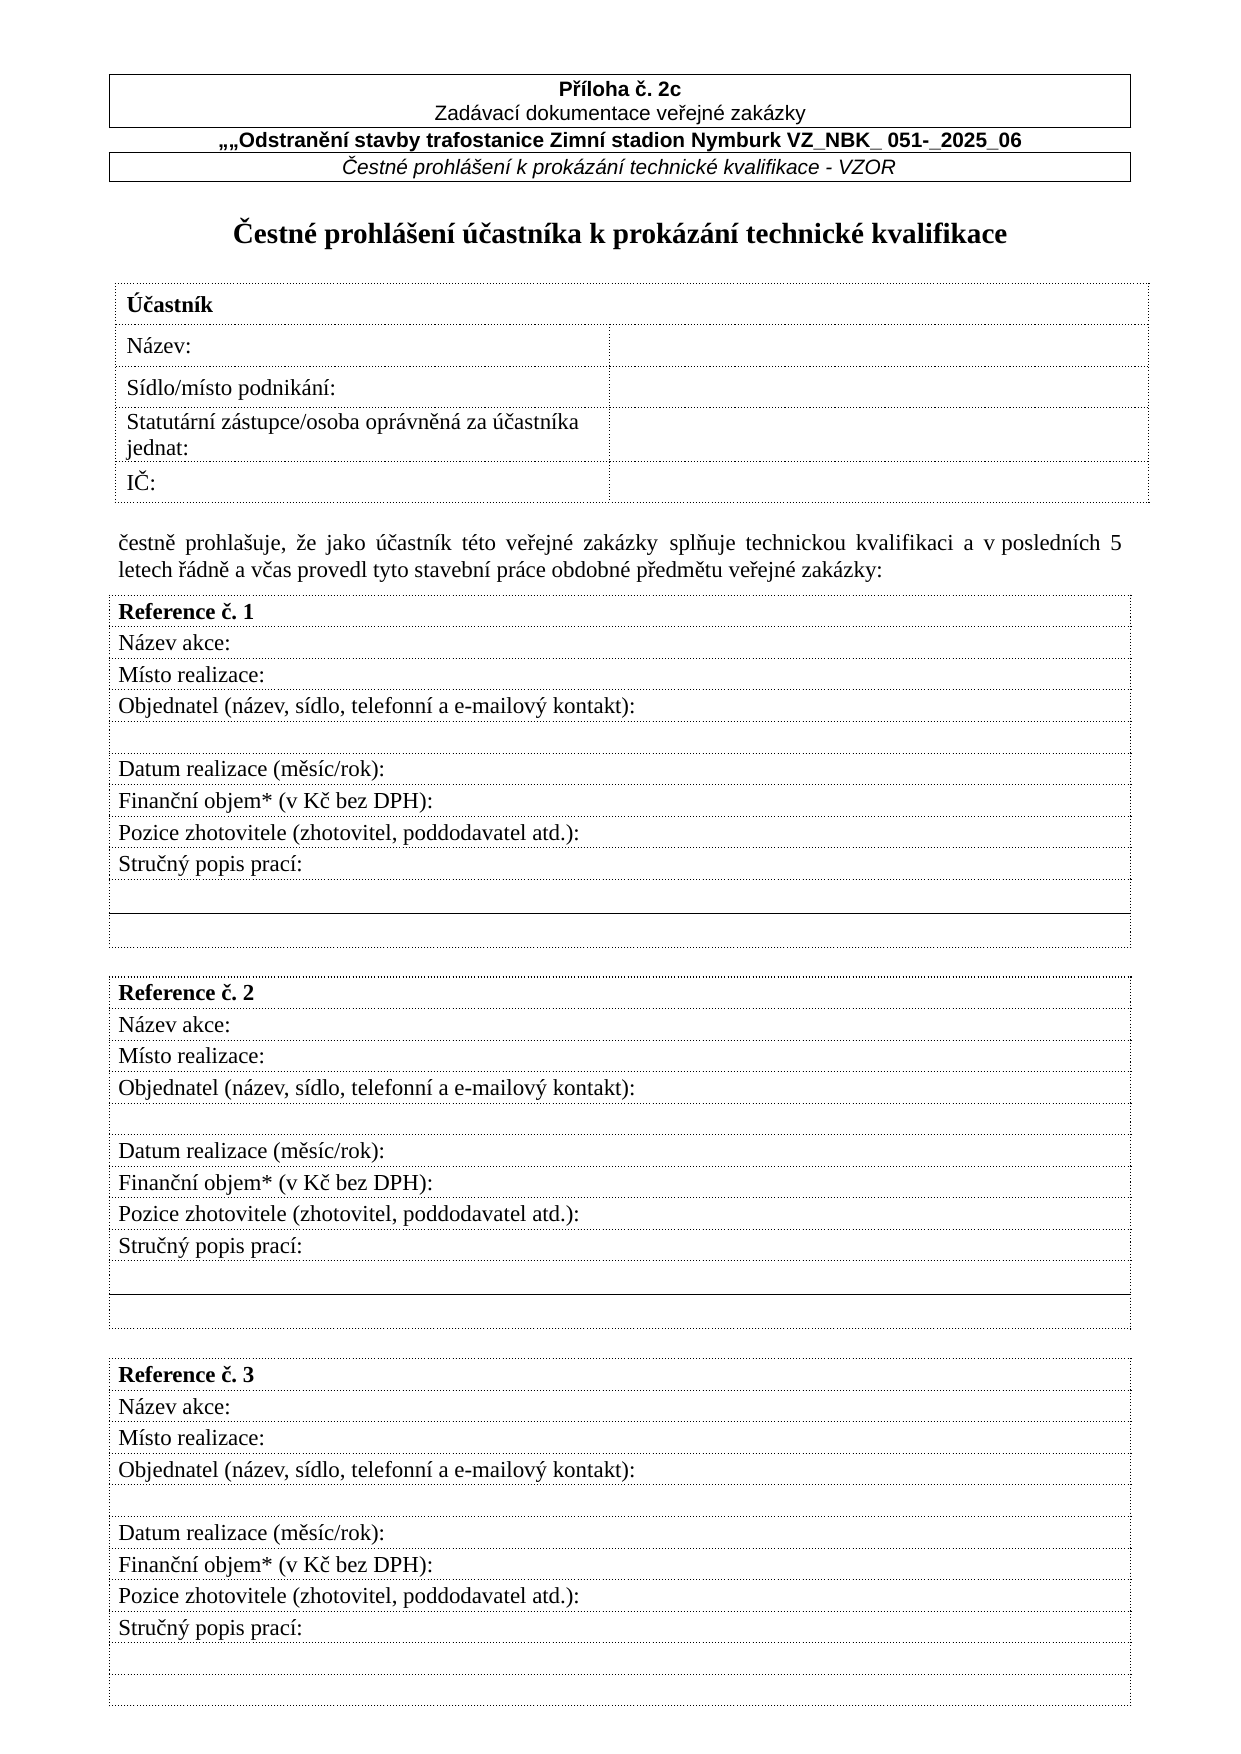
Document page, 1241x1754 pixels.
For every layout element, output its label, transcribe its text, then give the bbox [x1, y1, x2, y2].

table_cell [610, 407, 1149, 461]
text Název akce: [109, 626, 1131, 658]
table_cell [610, 324, 1149, 366]
table_cell Sídlo/místo podnikání: [115, 366, 610, 407]
text Datum realizace (měsíc/rok): [109, 1516, 1131, 1547]
text Reference č. 1 [109, 594, 1131, 626]
text Pozice zhotovitele (zhotovitel, poddodavatel atd.): [109, 816, 1131, 847]
text Čestné prohlášení účastníka k prokázání technické kvalifikace [118, 216, 1122, 249]
text Stručný popis prací: [109, 1611, 1131, 1642]
text čestně prohlašuje, že jako účastník této veřejné zakázky splňuje technickou kvalifikaci a v posledních 5 letech řádně a včas provedl tyto stavební práce obdobné předmětu veřejné zakázky: [118, 529, 1122, 582]
text Datum realizace (měsíc/rok): [109, 1134, 1131, 1166]
text Místo realizace: [109, 1039, 1131, 1071]
text Místo realizace: [109, 658, 1131, 689]
text Název akce: [109, 1390, 1131, 1421]
text Stručný popis prací: [109, 847, 1131, 879]
text Pozice zhotovitele (zhotovitel, poddodavatel atd.): [109, 1579, 1131, 1611]
text Objednatel (název, sídlo, telefonní a e-mailový kontakt): [109, 689, 1131, 721]
text Finanční objem* (v Kč bez DPH): [109, 1547, 1131, 1579]
text Reference č. 3 [109, 1358, 1131, 1390]
text Objednatel (název, sídlo, telefonní a e-mailový kontakt): [109, 1453, 1131, 1484]
table_header Účastník [115, 283, 1149, 324]
table_cell [610, 366, 1149, 407]
text Název akce: [109, 1008, 1131, 1039]
text Objednatel (název, sídlo, telefonní a e-mailový kontakt): [109, 1071, 1131, 1103]
table_cell Statutární zástupce/osoba oprávněná za účastníka jednat: [115, 407, 610, 461]
text Stručný popis prací: [109, 1229, 1131, 1260]
table_cell IČ: [115, 461, 610, 502]
text Finanční objem* (v Kč bez DPH): [109, 1166, 1131, 1197]
table_cell [610, 461, 1149, 502]
text Reference č. 2 [109, 976, 1131, 1008]
text Místo realizace: [109, 1421, 1131, 1453]
table_cell Název: [115, 324, 610, 366]
text Datum realizace (měsíc/rok): [109, 752, 1131, 784]
text Finanční objem* (v Kč bez DPH): [109, 784, 1131, 816]
text Pozice zhotovitele (zhotovitel, poddodavatel atd.): [109, 1197, 1131, 1229]
